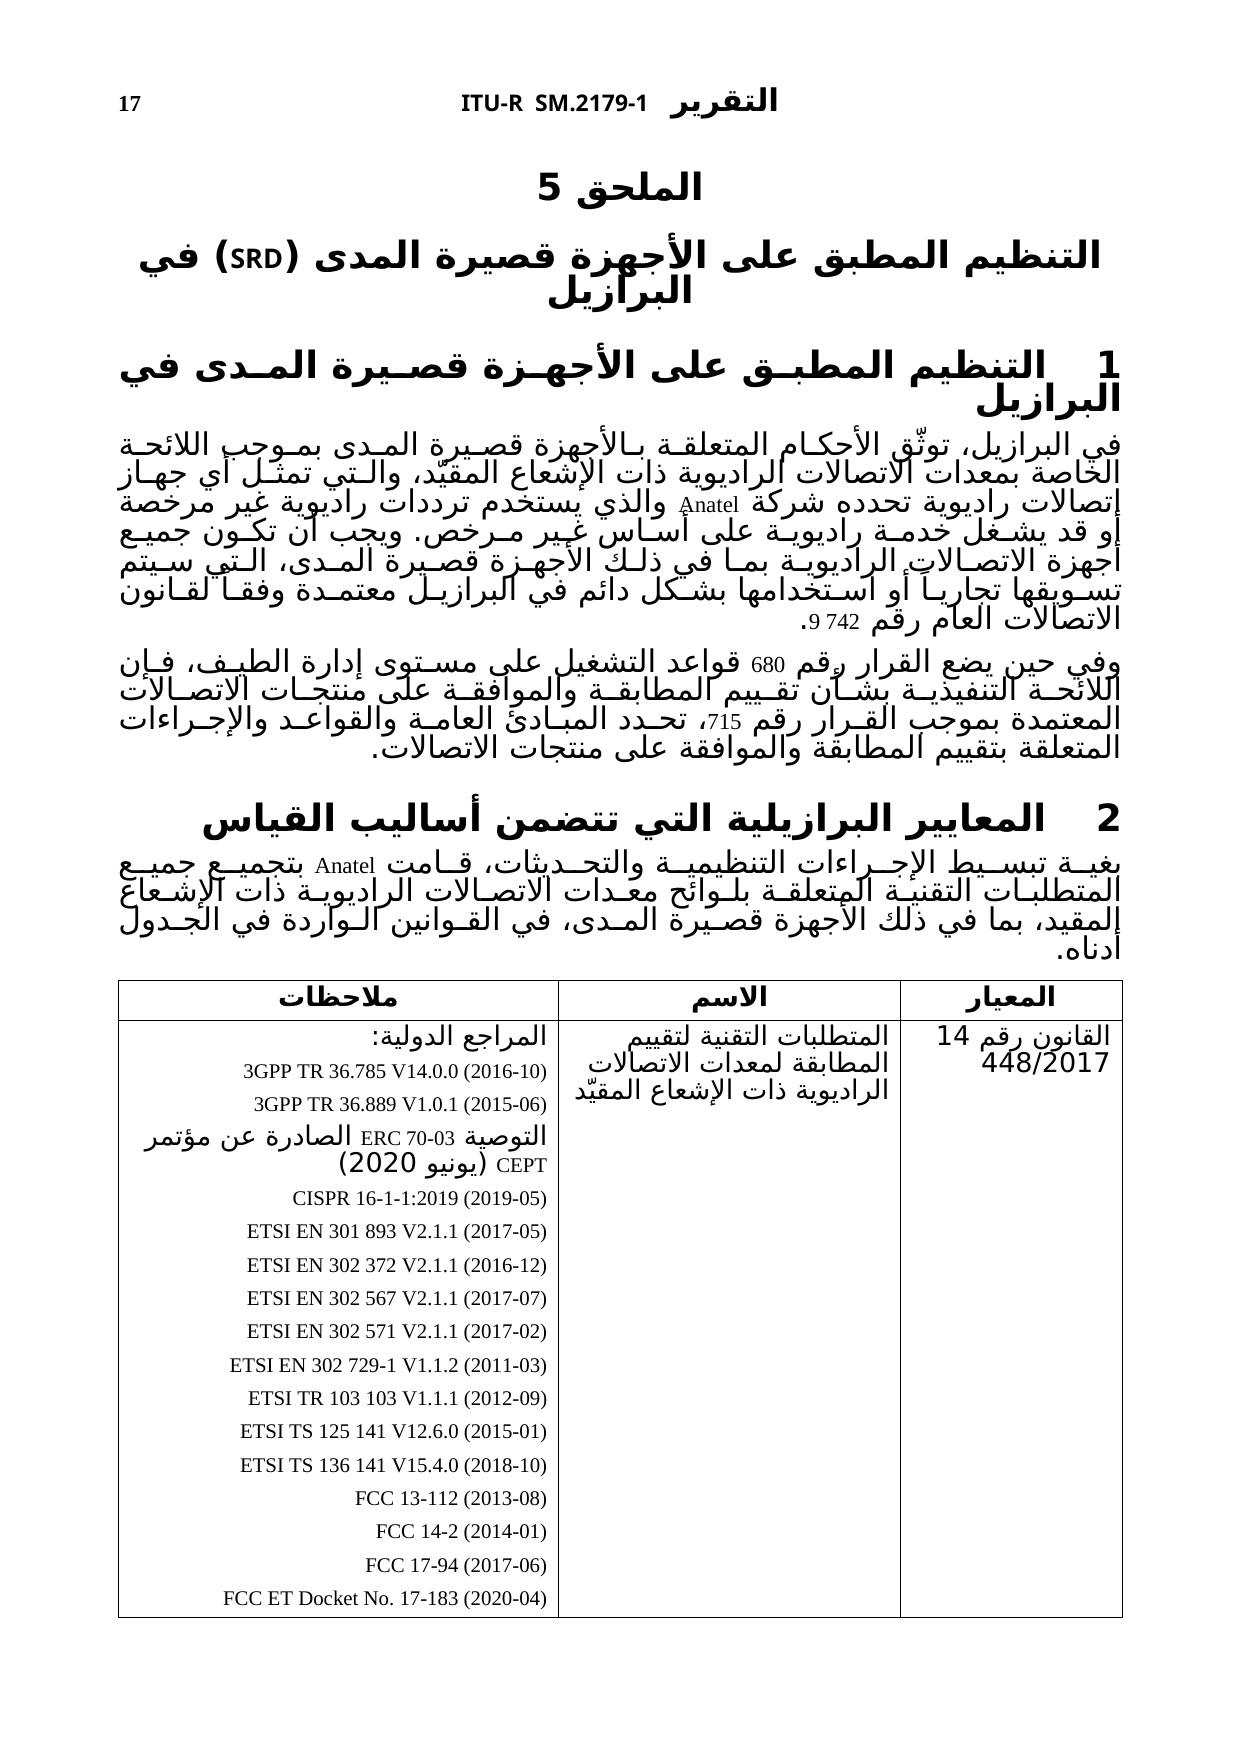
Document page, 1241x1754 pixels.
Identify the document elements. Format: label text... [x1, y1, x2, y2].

title الملحق 5 التنظيم المطبق على الأجهزة قصيرة المدى (SRD) في البرازيل [118, 173, 1122, 313]
subtitle 2 المعايير البرازيلية التي تتضمن أساليب القياس [841, 803, 1122, 838]
table_header الاسم [559, 981, 900, 1020]
text ‏‏وفي حين يضع القرار رقم ‎680 ‏قواعد التشغيل على مستوى إدارة الطيف، فإن اللائحة التنفيذية بشأن تقييم المطابقة والموافقة على منتجات الاتصالات المعتمدة بموجب القرار رقم ‎715‏، تحدد المبادئ العامة والقواعد والإجراءات المتعلقة بتقييم المطابقة والموافقة على منتجات الاتصالات.‎ [118, 649, 1122, 766]
subtitle 2 المعايير البرازيلية التي تتضمن أساليب القياس [118, 803, 870, 838]
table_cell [559, 1021, 900, 1617]
subtitle 1 التنظيم المطبق على الأجهزة قصيرة المدى في البرازيل [118, 350, 1122, 420]
table_header المعيار [901, 981, 1122, 1020]
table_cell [119, 1021, 558, 1617]
text ‏في البرازيل، توثّق الأحكام المتعلقة بالأجهزة قصيرة المدى بموجب اللائحة الخاصة بمعدات الاتصالات الراديوية ذات الإشعاع المقيّد، والتي تمثل أي جهاز اتصالات راديوية تحدده شركة Anatel والذي يستخدم ترددات راديوية غير مرخصة أو قد يشغل خدمة راديوية على أساس غير مرخص. ويجب أن تكون جميع أجهزة الاتصالات الراديوية بما في ذلك الأجهزة قصيرة المدى، التي سيتم تسويقها تجارياً أو استخدامها بشكل دائم في البرازيل معتمدة وفقاً لقانون الاتصالات العام رقم ‎9 742. [118, 432, 1122, 637]
table_cell القانون رقم 14 448/2017 [901, 1021, 1122, 1617]
text بغية تبسيط الإجراءات التنظيمية والتحديثات، قامت Anatel بتجميع جميع المتطلبات التقنية المتعلقة بلوائح معدات الاتصالات الراديوية ذات الإشعاع المقيد، بما في ذلك الأجهزة قصيرة المدى، في القوانين الواردة في الجدول أدناه. [118, 851, 1122, 967]
table_header ملاحظات [119, 981, 558, 1020]
